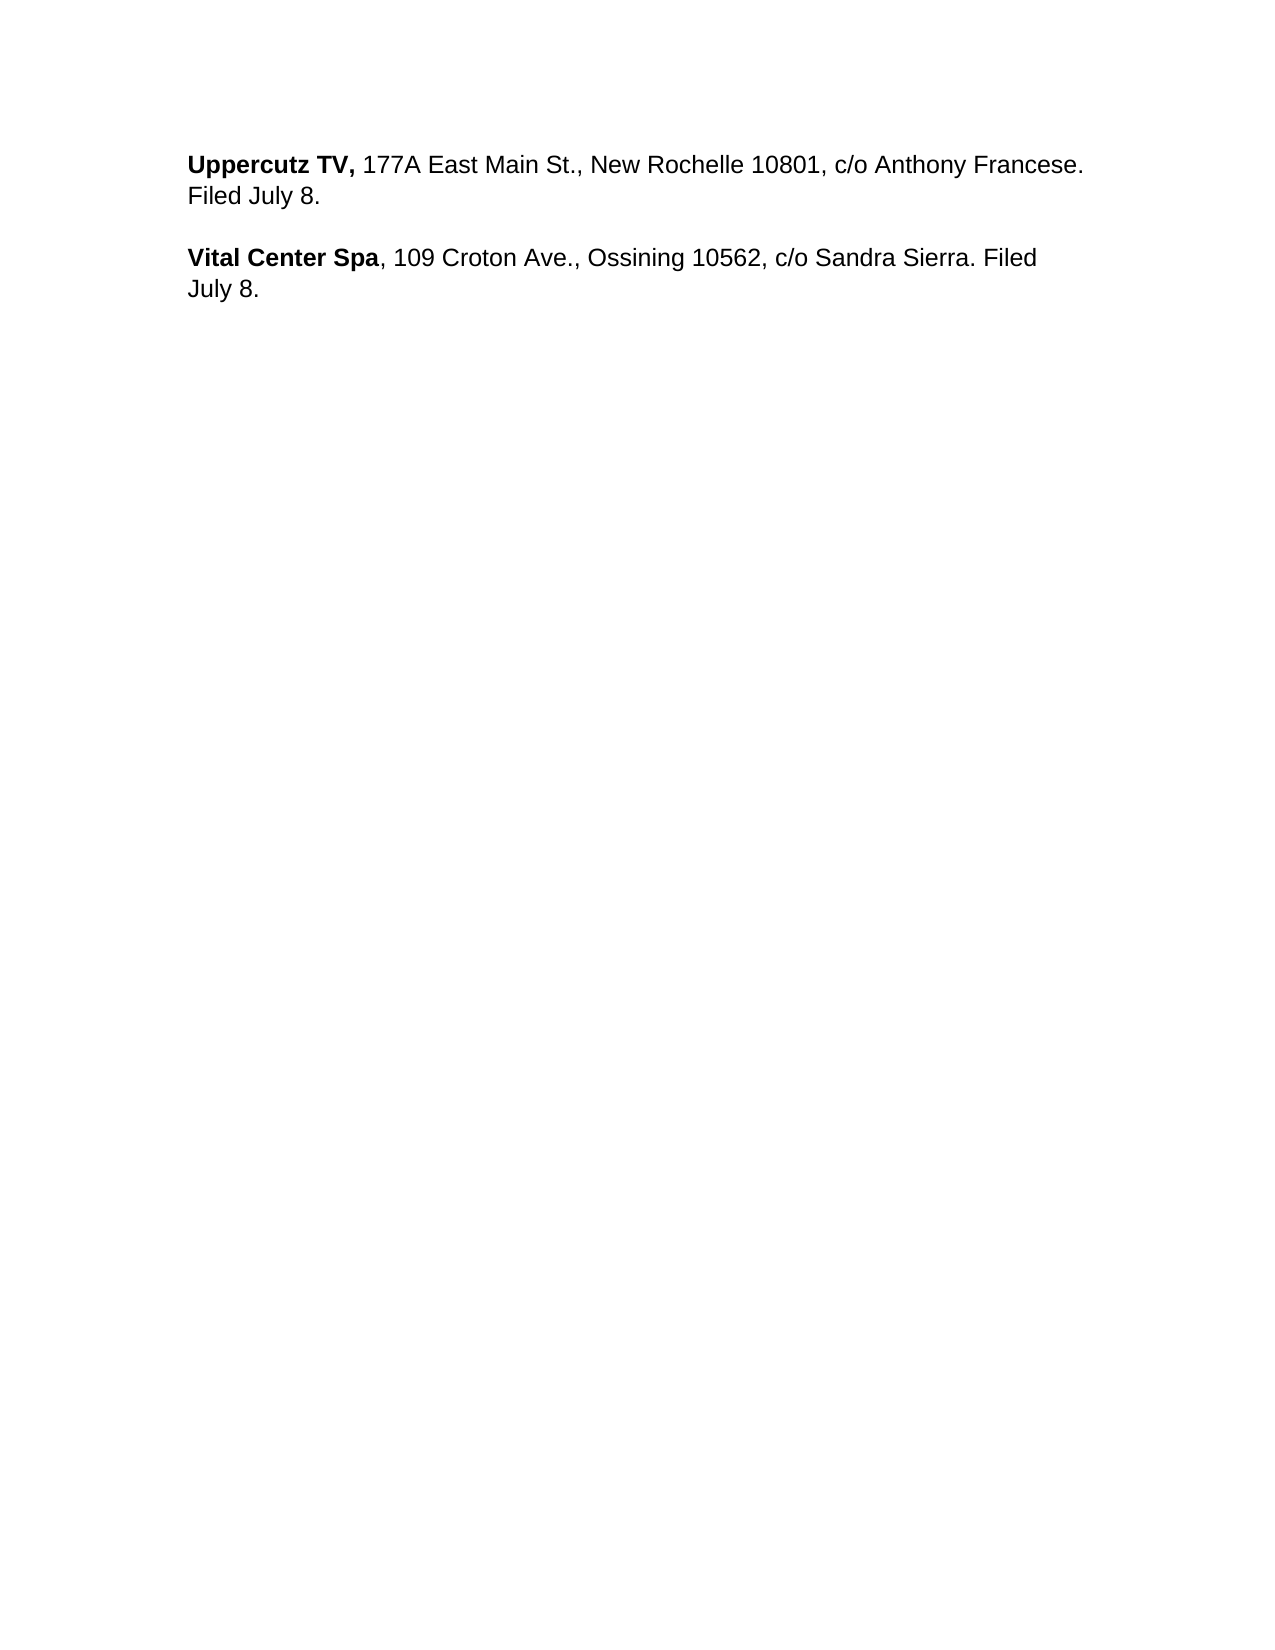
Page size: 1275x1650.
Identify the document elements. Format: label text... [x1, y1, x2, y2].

text Vital Center Spa, 109 Croton Ave., Ossining 10562, c/o Sandra Sierra. Filed July 8. [187, 243, 1087, 303]
text Uppercutz TV, 177A East Main St., New Rochelle 10801, c/o Anthony Francese. Filed July 8. [187, 150, 1087, 210]
